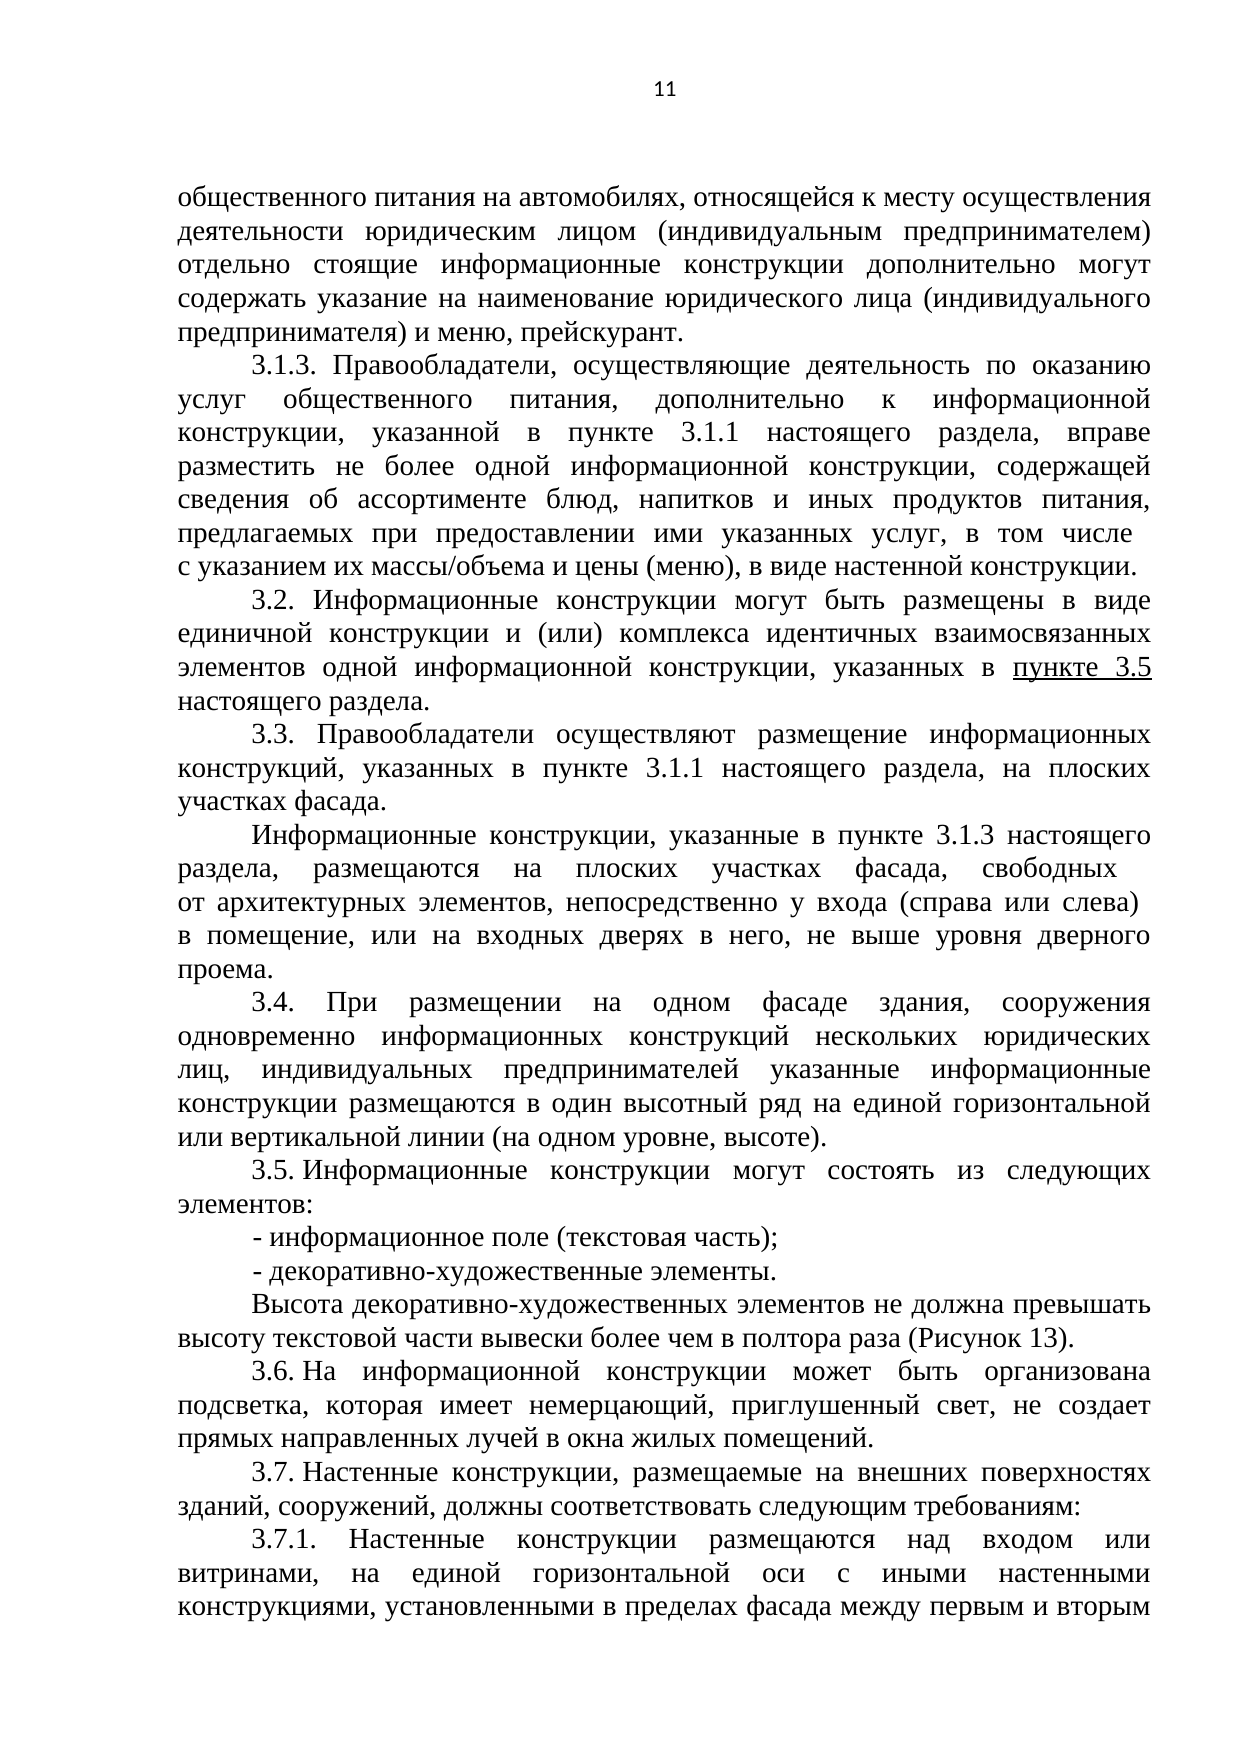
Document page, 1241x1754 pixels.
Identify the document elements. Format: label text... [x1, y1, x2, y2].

text 3.1.3. Правообладатели, осуществляющие деятельность по оказанию услуг общественного питания, дополнительно к информационной конструкции, указанной в пункте 3.1.1 настоящего раздела, вправе разместить не более одной информационной конструкции, содержащей сведения об ассортименте блюд, напитков и иных продуктов питания, предлагаемых при предоставлении ими указанных услуг, в том числе с указанием их массы/объема и цены (меню), в виде настенной конструкции. [177, 347, 1152, 582]
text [177, 179, 1152, 347]
text Высота декоративно-художественных элементов не должна превышать высоту текстовой части вывески более чем в полтора раза (Рисунок 13). [177, 1286, 1152, 1353]
text 3.3. Правообладатели осуществляют размещение информационных конструкций, указанных в пункте 3.1.1 настоящего раздела, на плоских участках фасада. [177, 716, 1152, 817]
text 3.4. При размещении на одном фасаде здания, сооружения одновременно информационных конструкций нескольких юридических лиц, индивидуальных предпринимателей указанные информационные конструкции размещаются в один высотный ряд на единой горизонтальной или вертикальной линии (на одном уровне, высоте). [177, 984, 1152, 1152]
text 3.2. Информационные конструкции могут быть размещены в виде единичной конструкции и (или) комплекса идентичных взаимосвязанных элементов одной информационной конструкции, указанных в пункте 3.5 настоящего раздела. [177, 582, 1152, 716]
text - декоративно-художественные элементы. [177, 1253, 1152, 1286]
text - информационное поле (текстовая часть); [177, 1219, 1152, 1253]
text 3.6. На информационной конструкции может быть организована подсветка, которая имеет немерцающий, приглушенный свет, не создает прямых направленных лучей в окна жилых помещений. [177, 1353, 1152, 1454]
text 3.5. Информационные конструкции могут состоять из следующих элементов: [177, 1152, 1152, 1219]
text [177, 1521, 1152, 1622]
text 3.7. Настенные конструкции, размещаемые на внешних поверхностях зданий, сооружений, должны соответствовать следующим требованиям: [177, 1454, 1152, 1521]
text Информационные конструкции, указанные в пункте 3.1.3 настоящего раздела, размещаются на плоских участках фасада, свободных от архитектурных элементов, непосредственно у входа (справа или слева) в помещение, или на входных дверях в него, не выше уровня дверного проема. [177, 817, 1152, 984]
